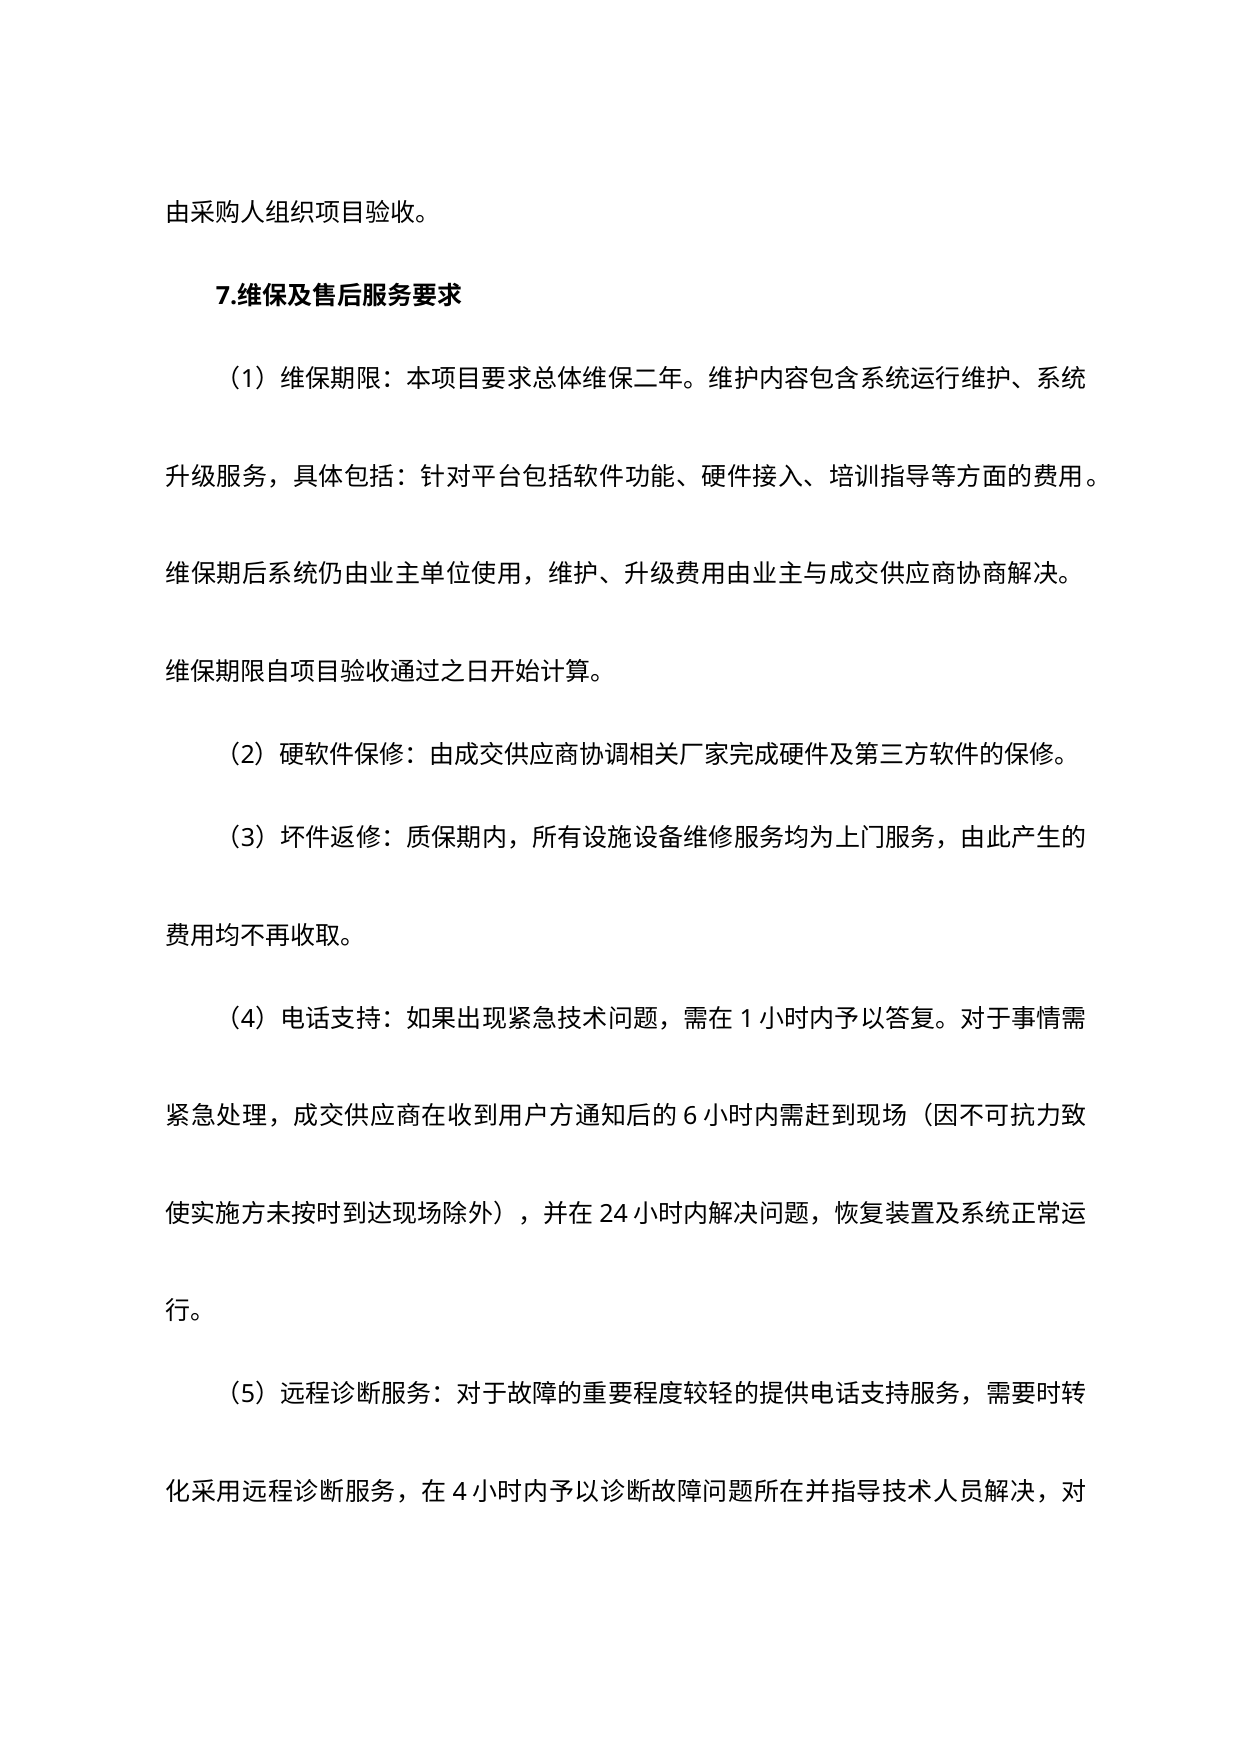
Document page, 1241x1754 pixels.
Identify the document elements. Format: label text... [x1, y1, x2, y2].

text （2）硬软件保修：由成交供应商协调相关厂家完成硬件及第三方软件的保修。 [165, 720, 1087, 785]
text （4）电话支持：如果出现紧急技术问题，需在1小时内予以答复。对于事情需紧急处理，成交供应商在收到用户方通知后的6小时内需赶到现场（因不可抗力致使实施方未按时到达现场除外），并在24小时内解决问题，恢复装置及系统正常运行。 [165, 984, 1087, 1341]
text （3）坏件返修：质保期内，所有设施设备维修服务均为上门服务，由此产生的费用均不再收取。 [165, 803, 1087, 966]
text （1）维保期限：本项目要求总体维保二年。维护内容包含系统运行维护、系统升级服务，具体包括：针对平台包括软件功能、硬件接入、培训指导等方面的费用。维保期后系统仍由业主单位使用，维护、升级费用由业主与成交供应商协商解决。维保期限自项目验收通过之日开始计算。 [165, 344, 1087, 702]
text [165, 1359, 1087, 1522]
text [165, 178, 1087, 243]
text 7.维保及售后服务要求 [165, 261, 1087, 326]
